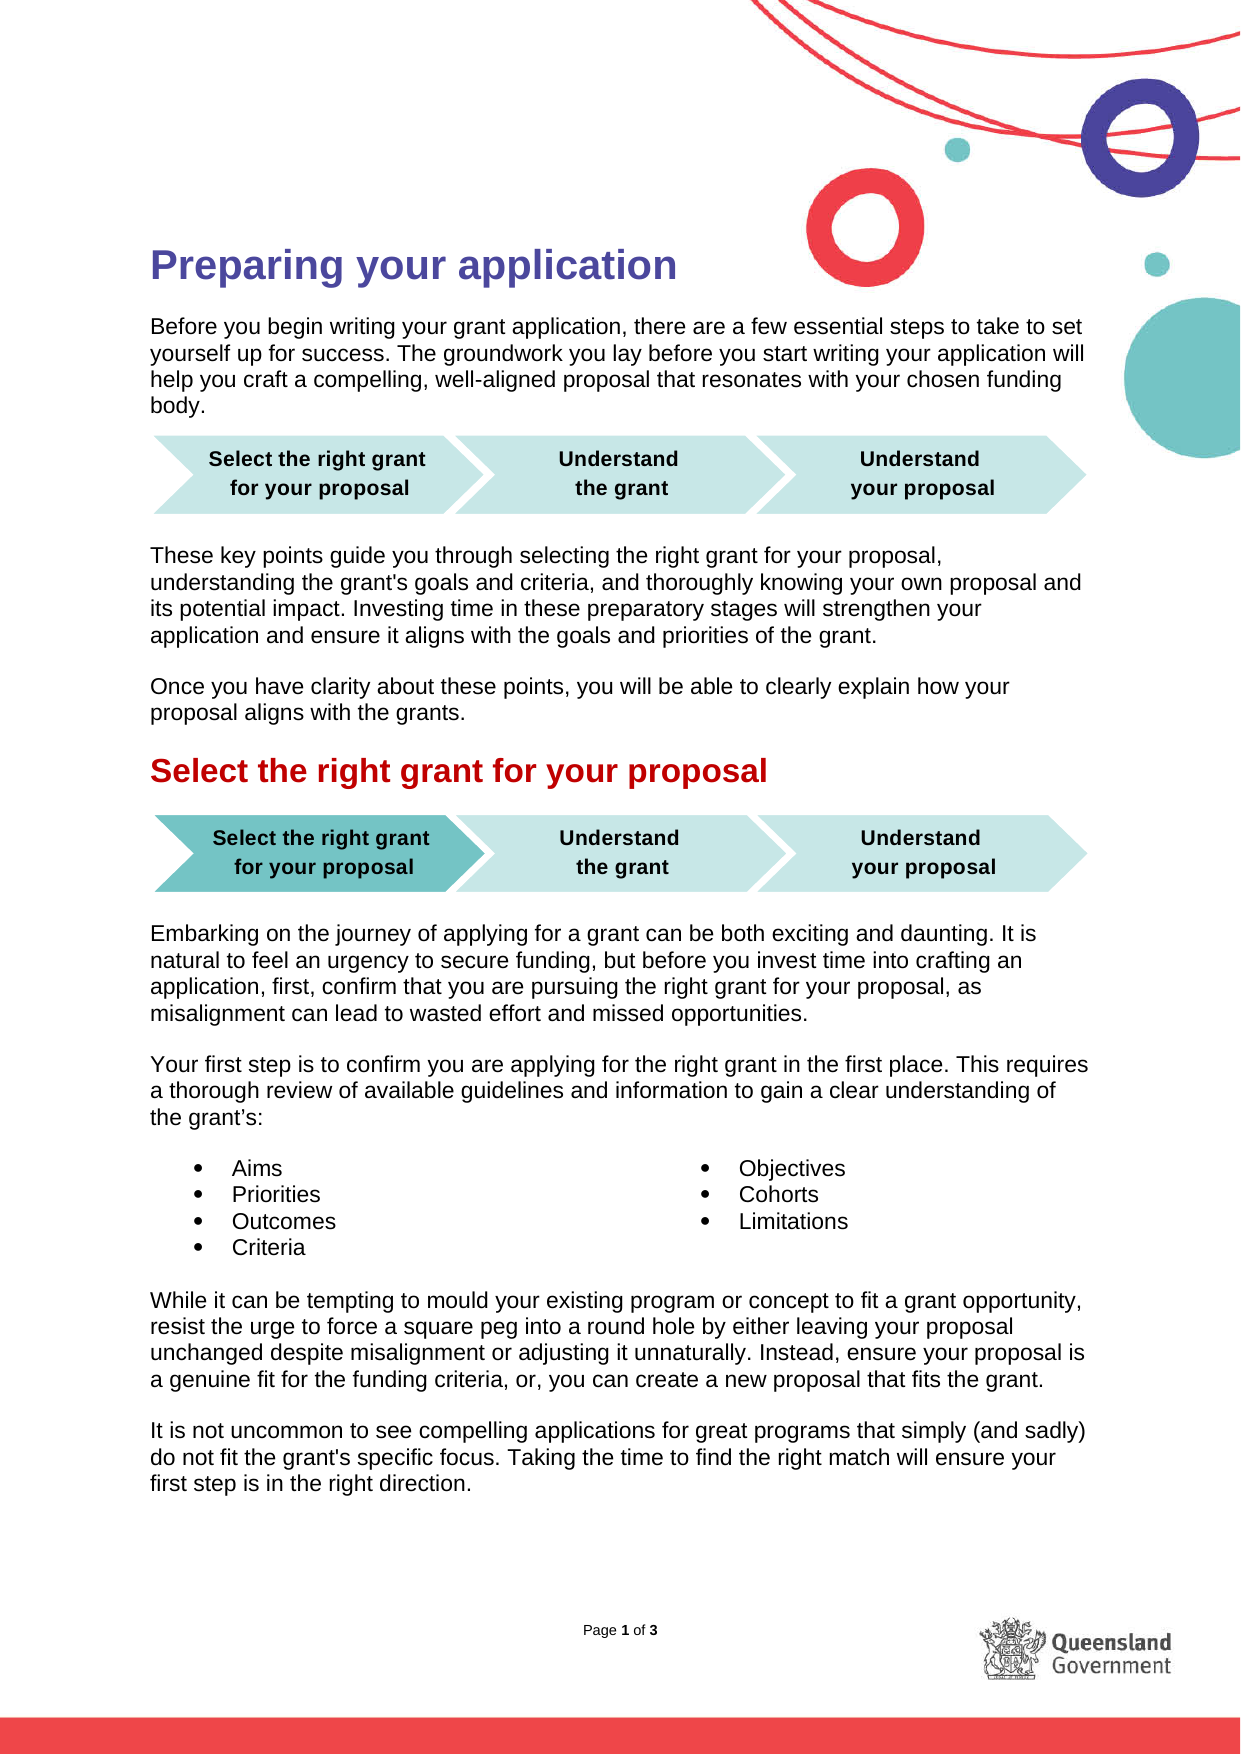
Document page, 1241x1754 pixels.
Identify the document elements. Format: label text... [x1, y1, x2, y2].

list Cohorts [701, 1181, 1090, 1208]
list Priorities [194, 1181, 583, 1208]
text It is not uncommon to see compelling applications for great programs that simply (and sadly) do not fit the grant's specific focus. Taking the time to find the right match will ensure your first step is in the right direction. [150, 1417, 1090, 1496]
list Limitations [701, 1208, 1090, 1234]
text Before you begin writing your grant application, there are a few essential steps to take to set yourself up for success. The groundwork you lay before you start writing your application will help you craft a compelling, well-aligned proposal that resonates with your chosen funding body. [150, 313, 1090, 418]
text While it can be tempting to mould your existing program or concept to fit a grant opportunity, resist the urge to force a square peg into a round hole by either leaving your proposal unchanged despite misalignment or adjusting it unnaturally. Instead, ensure your proposal is a genuine fit for the funding criteria, or, you can create a new proposal that fits the grant. [150, 1287, 1090, 1392]
text Your first step is to confirm you are applying for the right grant in the first place. This requires a thorough review of available guidelines and information to gain a clear understanding of the grant’s: [150, 1051, 1090, 1130]
text Embarking on the journey of applying for a grant can be both exciting and daunting. It is natural to feel an urgency to secure funding, but before you invest time into crafting an application, first, confirm that you are pursuing the right grant for your proposal, as misalignment can lead to wasted effort and missed opportunities. [150, 814, 1090, 1026]
list Criteria [194, 1234, 583, 1260]
subtitle Preparing your application [150, 240, 1090, 288]
list Objectives [701, 1155, 1090, 1181]
list Outcomes [194, 1208, 583, 1234]
text These key points guide you through selecting the right grant for your proposal, understanding the grant's goals and criteria, and thoroughly knowing your own proposal and its potential impact. Investing time in these preparatory stages will strengthen your application and ensure it aligns with the goals and priorities of the grant. [150, 443, 1090, 648]
picture [0, 0, 1241, 1754]
subtitle Select the right grant for your proposal [150, 751, 1090, 789]
text Once you have clarity about these points, you will be able to clearly explain how your proposal aligns with the grants. [150, 673, 1090, 726]
list Aims [194, 1155, 583, 1181]
